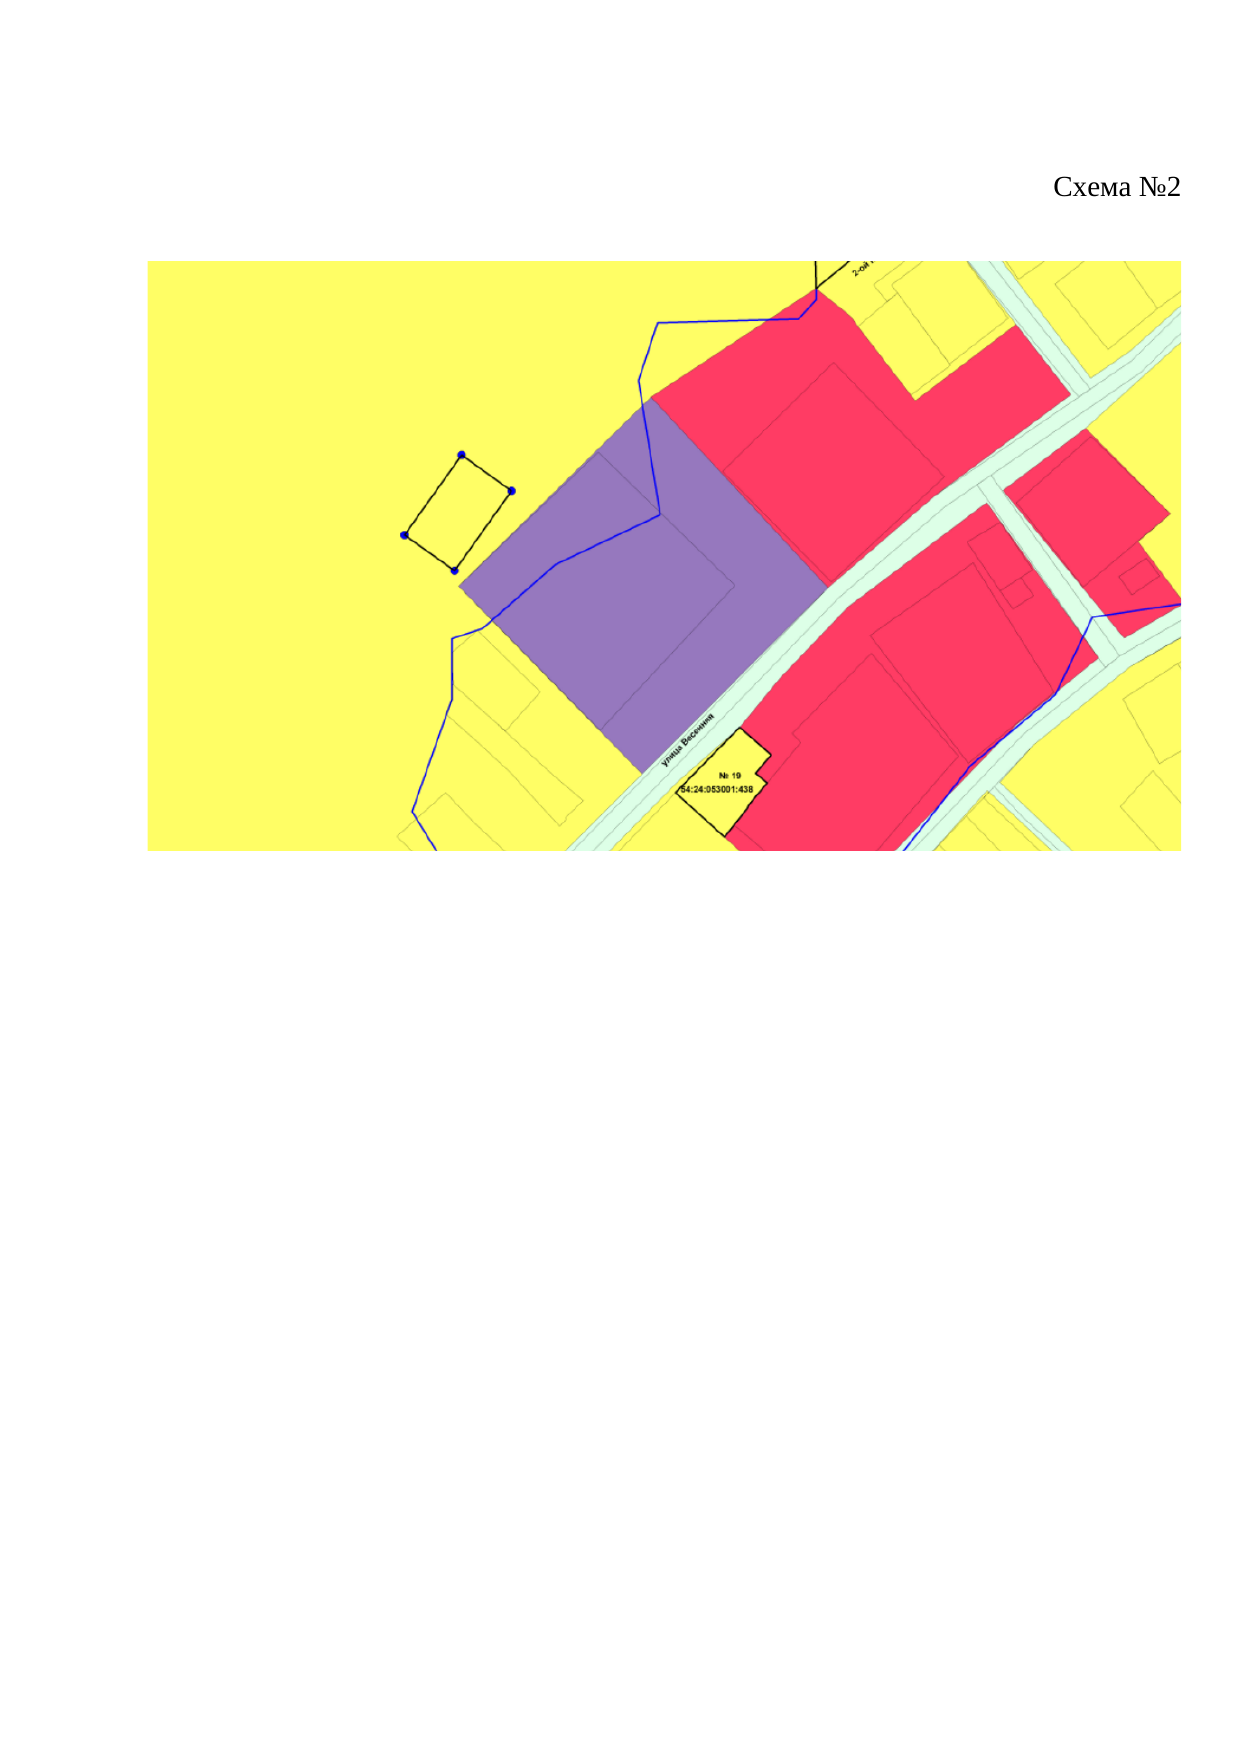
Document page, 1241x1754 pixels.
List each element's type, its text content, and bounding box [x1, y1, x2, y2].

picture [147, 261, 1182, 851]
text Схема №2 [148, 169, 1181, 203]
